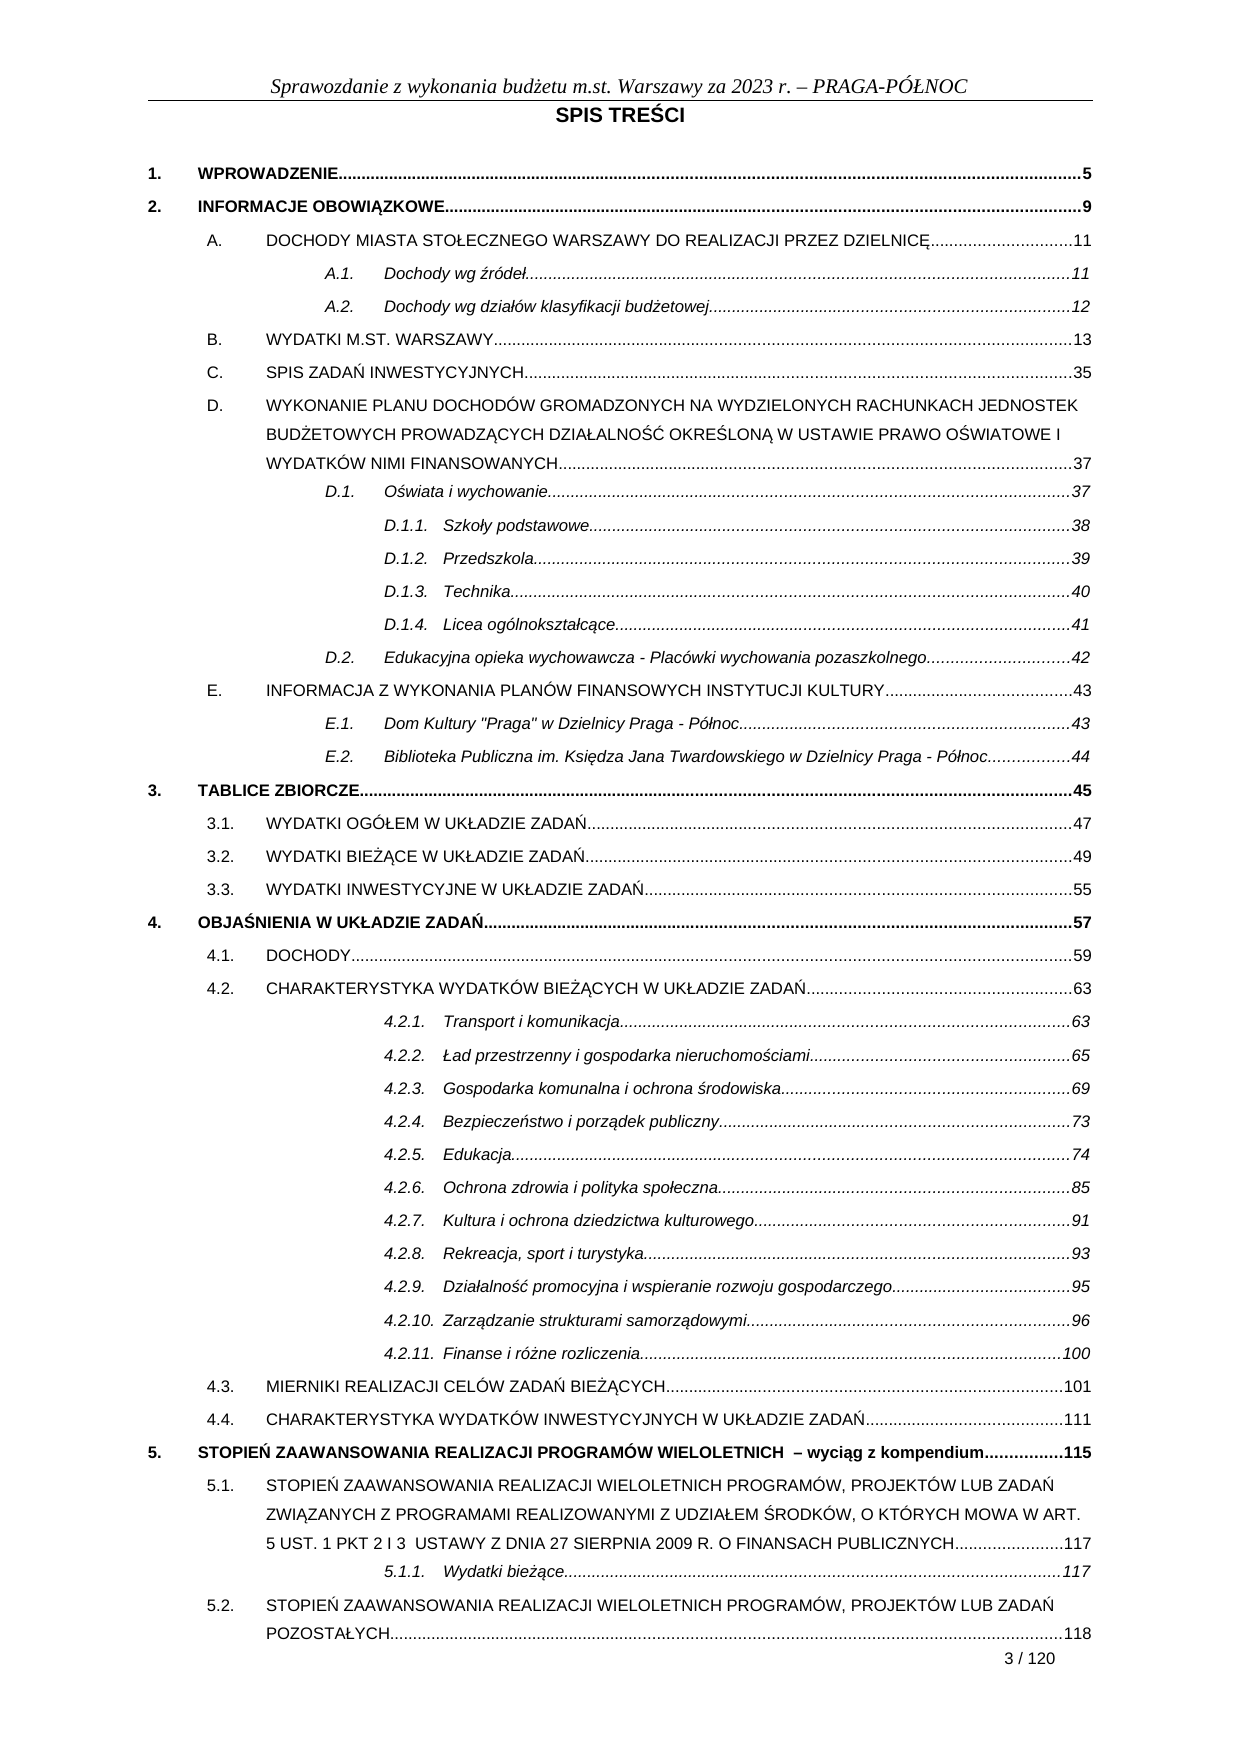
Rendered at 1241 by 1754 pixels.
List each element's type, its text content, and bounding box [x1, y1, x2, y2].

text 4.2.9. Działalność promocyjna i wspieranie rozwoju gospodarczego 95 [384, 1277, 1093, 1296]
text 3. TABLICE ZBIORCZE 45 [148, 780, 1093, 799]
text 4.2.4. Bezpieczeństwo i porządek publiczny 73 [384, 1112, 1093, 1131]
text 5. STOPIEŃ ZAAWANSOWANIA REALIZACJI PROGRAMÓW WIELOLETNICH – wyciąg z kompendium 115 [148, 1443, 1093, 1462]
text 4. OBJAŚNIENIA W UKŁADZIE ZADAŃ 57 [148, 913, 1093, 932]
text 3.3. Wydatki inwestycyjne w układzie zadań 55 [207, 880, 1093, 899]
text E.2. Biblioteka Publiczna im. Księdza Jana Twardowskiego w Dzielnicy Praga - Północ 44 [325, 747, 1093, 766]
text 3.1. Wydatki ogółem w układzie zadań 47 [207, 813, 1093, 833]
text 5.2. Stopień zaawansowania realizacji wieloletnich programów, projektów lub zadań pozostałych 118 [207, 1595, 1093, 1643]
text 4.2.1. Transport i komunikacja 63 [384, 1012, 1093, 1031]
text D.1.3. Technika 40 [384, 582, 1093, 601]
text D. WYKONANIE PLANU DOCHODÓW GROMADZONYCH NA WYDZIELONYCH RACHUNKACH JEDNOSTEK BUDŻETOWYCH PROWADZĄCYCH DZIAŁALNOŚĆ OKREŚLONĄ W USTAWIE PRAWO OŚWIATOWE I WYDATKÓW NIMI FINANSOWANYCH 37 [207, 396, 1093, 473]
text 5.1.1. Wydatki bieżące 117 [384, 1562, 1093, 1581]
text A. DOCHODY MIASTA STOŁECZNEGO WARSZAWY DO REALIZACJI PRZEZ DZIELNICĘ 11 [207, 230, 1093, 249]
text 4.2.6. Ochrona zdrowia i polityka społeczna 85 [384, 1178, 1093, 1197]
text D.1.2. Przedszkola 39 [384, 548, 1093, 568]
text 4.2.2. Ład przestrzenny i gospodarka nieruchomościami 65 [384, 1045, 1093, 1064]
text SPIS TREŚCI [148, 103, 1093, 127]
text C. SPIS ZADAŃ INWESTYCYJNYCH 35 [207, 363, 1093, 382]
text 4.2.5. Edukacja 74 [384, 1145, 1093, 1164]
text 5.1. Stopień zaawansowania realizacji wieloletnich programów, projektów lub zadań związanych z programami realizowanymi z udziałem środków, o których mowa w art. 5 ust. 1 pkt 2 i 3 ustawy z dnia 27 sierpnia 2009 r. o finansach publicznych 117 [207, 1476, 1093, 1553]
text 4.2.3. Gospodarka komunalna i ochrona środowiska 69 [384, 1078, 1093, 1098]
text 4.3. Mierniki realizacji celów zadań bieżących 101 [207, 1377, 1093, 1396]
text 1. WPROWADZENIE 5 [148, 164, 1093, 183]
text 3.2. Wydatki bieżące w układzie zadań 49 [207, 847, 1093, 866]
text D.1.4. Licea ogólnokształcące 41 [384, 615, 1093, 634]
text 4.2.8. Rekreacja, sport i turystyka 93 [384, 1244, 1093, 1263]
text 4.2.7. Kultura i ochrona dziedzictwa kulturowego 91 [384, 1211, 1093, 1230]
text B. WYDATKI M.ST. WARSZAWY 13 [207, 330, 1093, 349]
text D.1.1. Szkoły podstawowe 38 [384, 515, 1093, 534]
text A.2. Dochody wg działów klasyfikacji budżetowej 12 [325, 297, 1093, 316]
text E. INFORMACJA Z WYKONANIA PLANÓW FINANSOWYCH INSTYTUCJI KULTURY 43 [207, 681, 1093, 700]
text E.1. Dom Kultury "Praga" w Dzielnicy Praga - Północ 43 [325, 714, 1093, 733]
text A.1. Dochody wg źródeł 11 [325, 263, 1093, 283]
text D.2. Edukacyjna opieka wychowawcza - Placówki wychowania pozaszkolnego 42 [325, 648, 1093, 667]
text 4.2.10. Zarządzanie strukturami samorządowymi 96 [384, 1310, 1093, 1329]
text 4.4. Charakterystyka wydatków inwestycyjnych w układzie zadań 111 [207, 1410, 1093, 1429]
text D.1. Oświata i wychowanie 37 [325, 482, 1093, 501]
text 4.1. Dochody 59 [207, 946, 1093, 965]
text 2. INFORMACJE OBOWIĄZKOWE 9 [148, 197, 1093, 216]
text 4.2. Charakterystyka wydatków bieżących w układzie zadań 63 [207, 979, 1093, 998]
text 4.2.11. Finanse i różne rozliczenia 100 [384, 1343, 1093, 1363]
